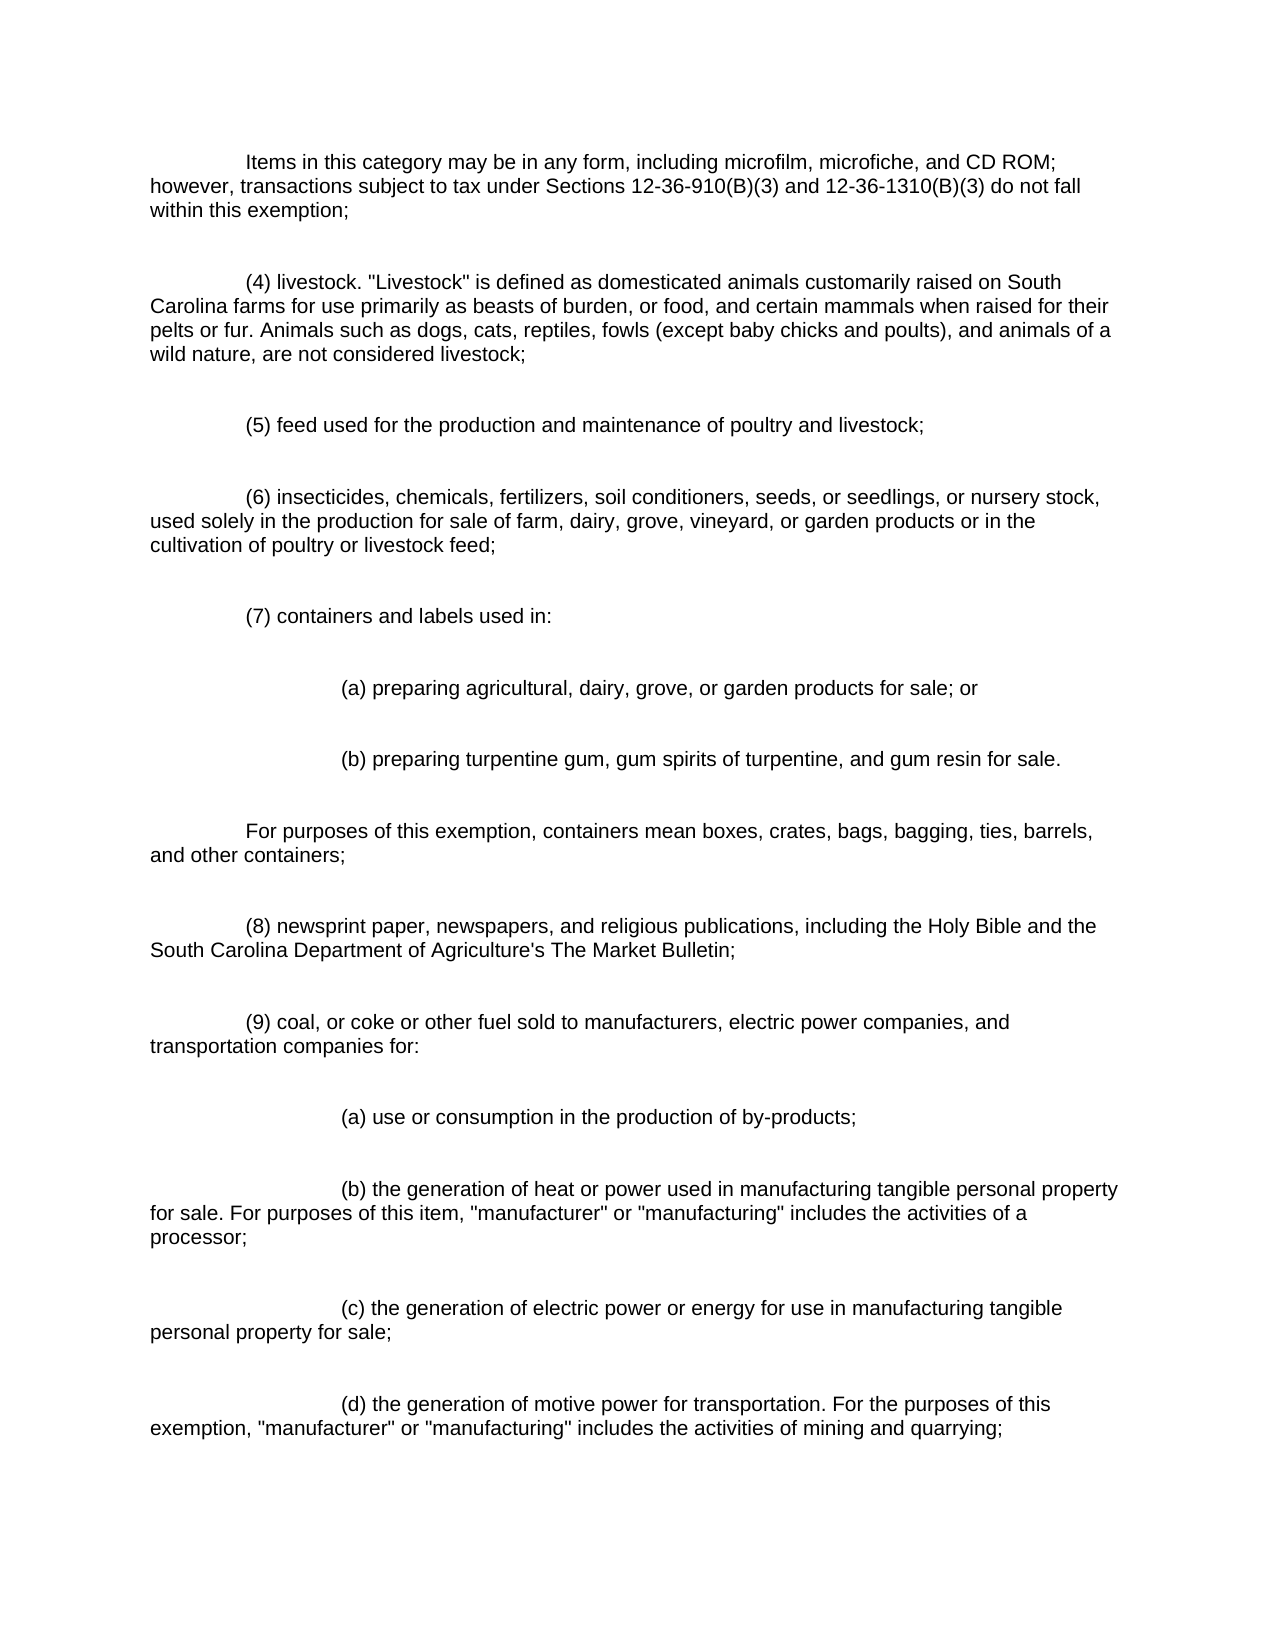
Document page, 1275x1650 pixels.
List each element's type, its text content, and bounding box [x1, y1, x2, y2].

text (9) coal, or coke or other fuel sold to manufacturers, electric power companies, and transportation companies for: [150, 1010, 1125, 1081]
text (5) feed used for the production and maintenance of poultry and livestock; [150, 413, 1125, 461]
text (8) newsprint paper, newspapers, and religious publications, including the Holy Bible and the South Carolina Department of Agriculture's The Market Bulletin; [150, 914, 1125, 986]
text (6) insecticides, chemicals, fertilizers, soil conditioners, seeds, or seedlings, or nursery stock, used solely in the production for sale of farm, dairy, grove, vineyard, or garden products or in the cultivation of poultry or livestock feed; [150, 484, 1125, 580]
text (b) the generation of heat or power used in manufacturing tangible personal property for sale. For purposes of this item, "manufacturer" or "manufacturing" includes the activities of a processor; [150, 1177, 1125, 1272]
text (7) containers and labels used in: [150, 604, 1125, 652]
text For purposes of this exemption, containers mean boxes, crates, bags, bagging, ties, barrels, and other containers; [150, 819, 1125, 890]
text Items in this category may be in any form, including microfilm, microfiche, and CD ROM; however, transactions subject to tax under Sections 12-36-910(B)(3) and 12-36-1310(B)(3) do not fall within this exemption; [150, 150, 1125, 246]
text (4) livestock. "Livestock" is defined as domesticated animals customarily raised on South Carolina farms for use primarily as beasts of burden, or food, and certain mammals when raised for their pelts or fur. Animals such as dogs, cats, reptiles, fowls (except baby chicks and poults), and animals of a wild nature, are not considered livestock; [150, 269, 1125, 389]
text (d) the generation of motive power for transportation. For the purposes of this exemption, "manufacturer" or "manufacturing" includes the activities of mining and quarrying; [150, 1392, 1125, 1463]
text (b) preparing turpentine gum, gum spirits of turpentine, and gum resin for sale. [150, 747, 1125, 795]
text (c) the generation of electric power or energy for use in manufacturing tangible personal property for sale; [150, 1296, 1125, 1368]
text (a) use or consumption in the production of by-products; [150, 1105, 1125, 1153]
text (a) preparing agricultural, dairy, grove, or garden products for sale; or [150, 676, 1125, 723]
